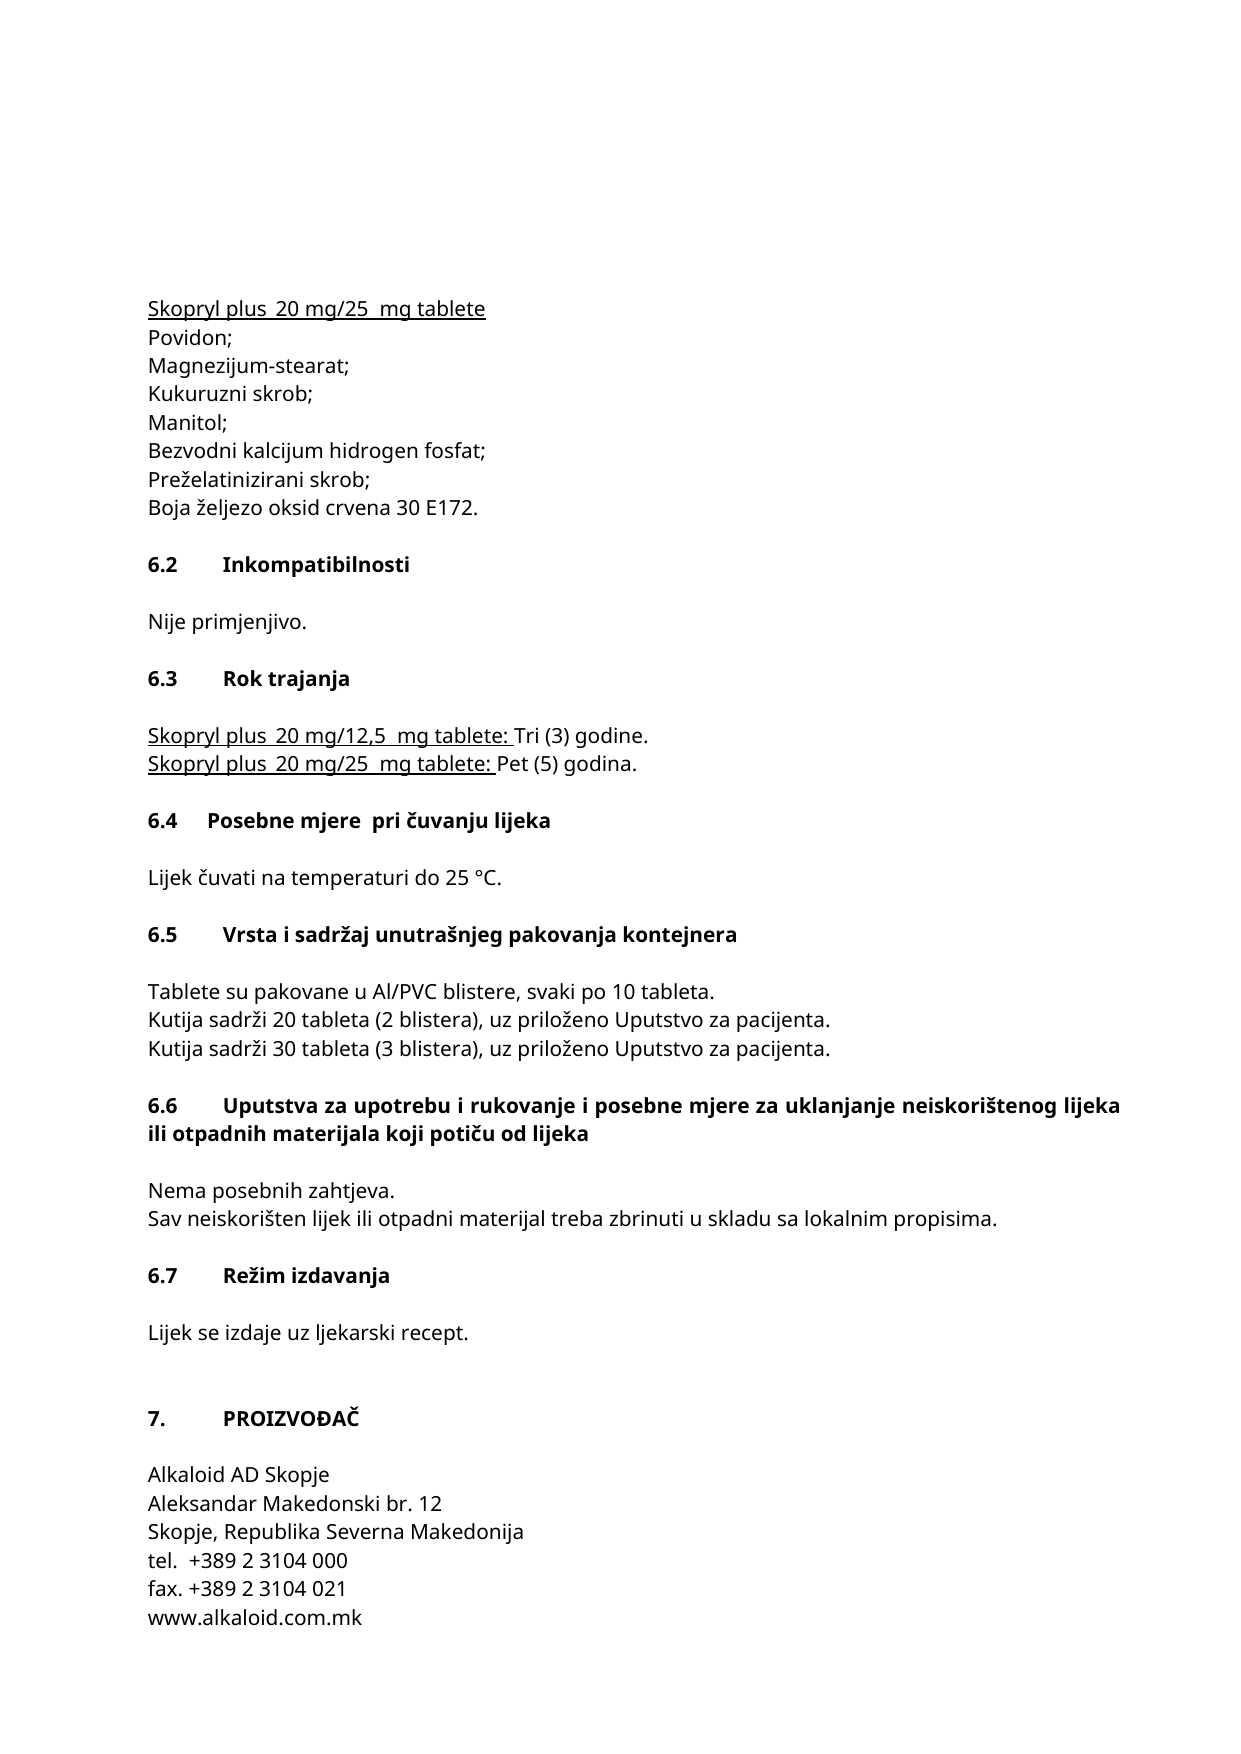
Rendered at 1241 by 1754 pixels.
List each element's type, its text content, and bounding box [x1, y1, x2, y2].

text Lijek čuvati na temperaturi do 25 °C. [148, 863, 1122, 892]
text 6.4 Posebne mjere pri čuvanju lijeka [148, 806, 1122, 834]
text Manitol; [148, 408, 1122, 436]
text 6.2 Inkompatibilnosti [148, 550, 1122, 579]
text 6.3 Rok trajanja [148, 664, 1122, 692]
text Kukuruzni skrob; [148, 379, 1122, 408]
text Boja željezo oksid crvena 30 E172. [148, 493, 1122, 522]
list Režim izdavanja [148, 1261, 1122, 1290]
text Nema posebnih zahtjeva. [148, 1176, 1122, 1204]
text fax. +389 2 3104 021 [148, 1574, 1122, 1603]
text 6.5 Vrsta i sadržaj unutrašnjeg pakovanja kontejnera [148, 920, 1122, 949]
text Sav neiskorišten lijek ili otpadni materijal treba zbrinuti u skladu sa lokalnim propisima. [148, 1204, 1122, 1233]
text Alkaloid AD Skopje [148, 1461, 1122, 1489]
text Povidon; [148, 323, 1122, 351]
text Kutija sadrži 20 tableta (2 blistera), uz priloženo Uputstvo za pacijenta. [148, 1006, 1122, 1034]
text Skopje, Republika Severna Makedonija [148, 1517, 1122, 1546]
text Aleksandar Makedonski br. 12 [148, 1489, 1122, 1517]
text Skopryl plus 20 mg/12,5 mg tablete: Tri (3) godine. [148, 721, 1122, 749]
text Tablete su pakovane u Al/PVC blistere, svaki po 10 tableta. [148, 977, 1122, 1006]
text Bezvodni kalcijum hidrogen fosfat; [148, 436, 1122, 465]
text Preželatinizirani skrob; [148, 465, 1122, 493]
text Magnezijum-stearat; [148, 351, 1122, 379]
text Kutija sadrži 30 tableta (3 blistera), uz priloženo Uputstvo za pacijenta. [148, 1034, 1122, 1062]
text 7. PROIZVOĐAČ [148, 1404, 1122, 1432]
list Uputstva za upotrebu i rukovanje i posebne mjere za uklanjanje neiskorištenog lijeka ili otpadnih materijala koji potiču od lijeka [148, 1091, 1122, 1148]
text Skopryl plus 20 mg/25 mg tablete: Pet (5) godina. [148, 749, 1122, 778]
text www.alkaloid.com.mk [148, 1603, 1122, 1631]
text Skopryl plus 20 mg/25 mg tablete [148, 294, 1122, 323]
text Nije primjenjivo. [148, 607, 1122, 636]
text tel. +389 2 3104 000 [148, 1546, 1122, 1574]
text Lijek se izdaje uz ljekarski recept. [148, 1318, 1122, 1347]
